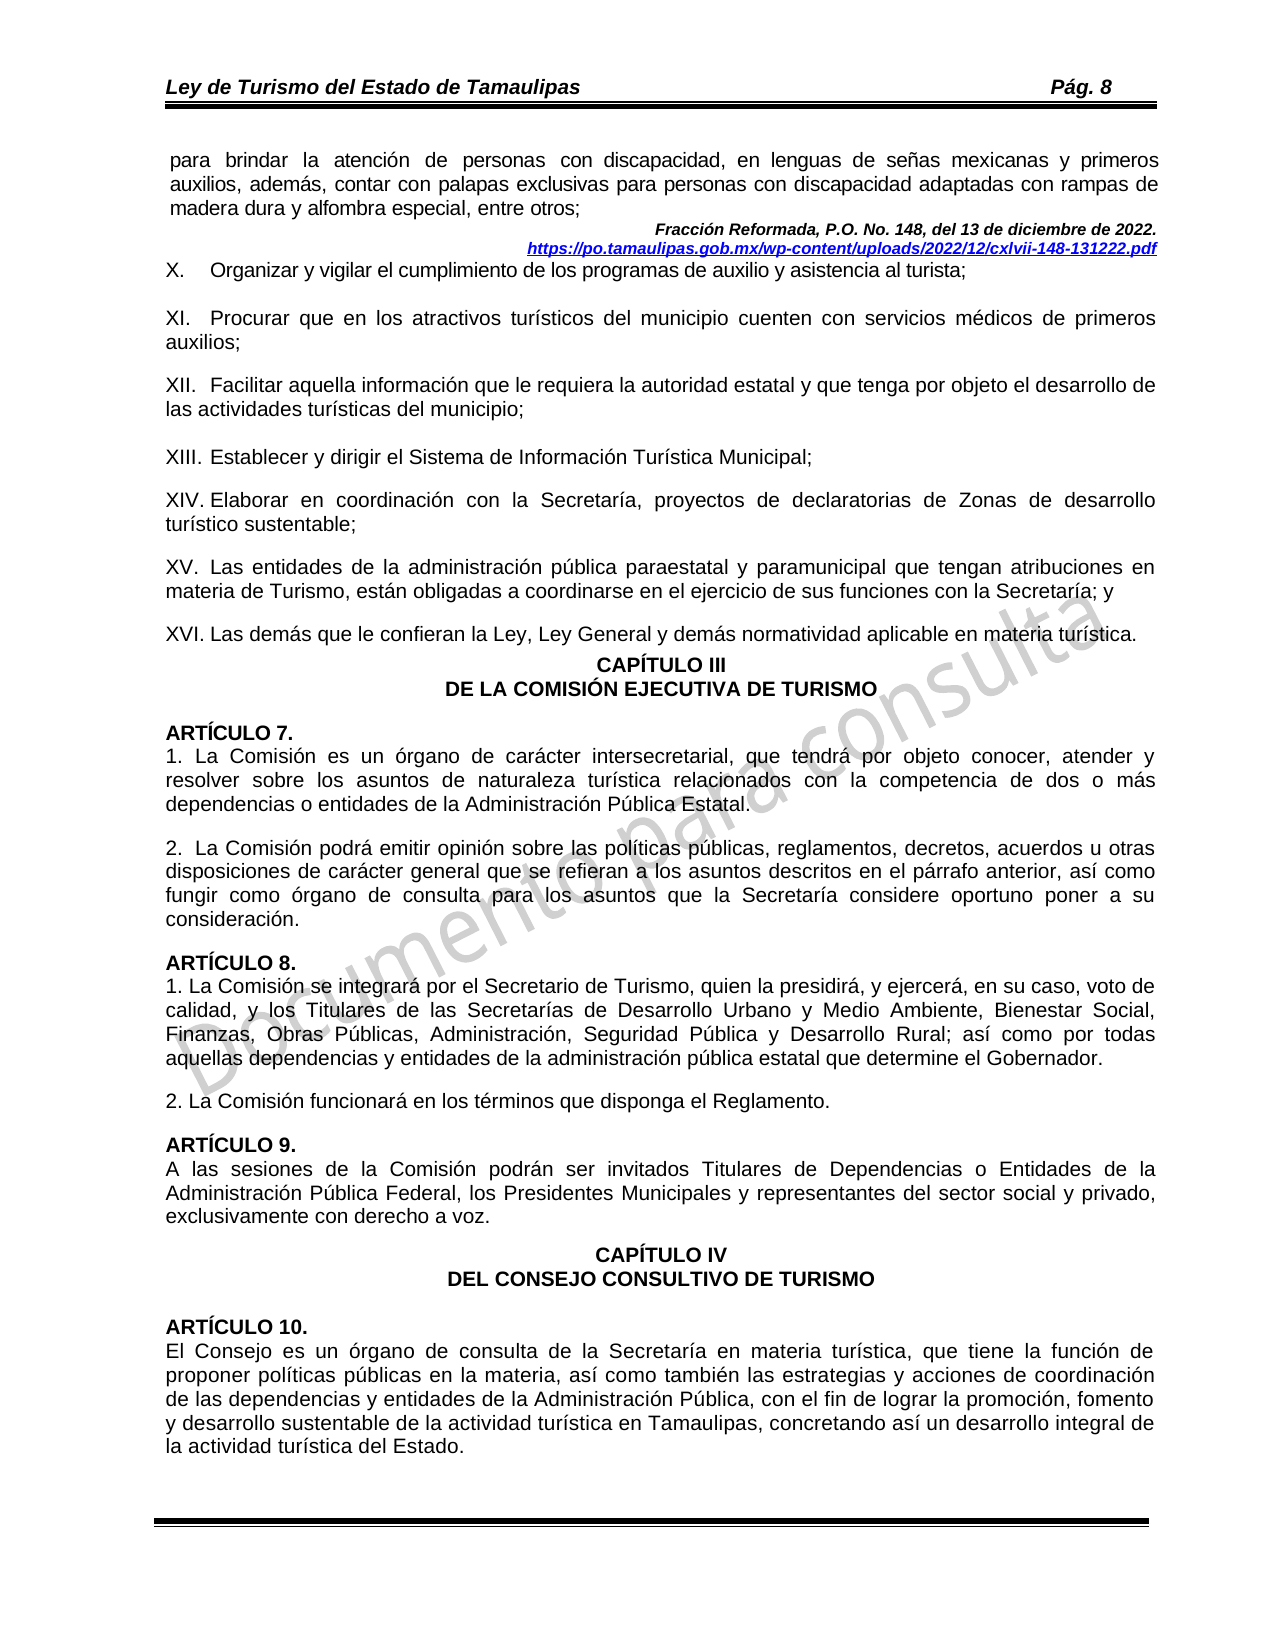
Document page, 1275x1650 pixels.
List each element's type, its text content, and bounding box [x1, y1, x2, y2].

list Organizar y vigilar el cumplimiento de los programas de auxilio y asistencia al turista; [165, 258, 1157, 282]
list La Comisión podrá emitir opinión sobre las políticas públicas, reglamentos, decretos, acuerdos u otras disposiciones de carácter general que se refieran a los asuntos descritos en el párrafo anterior, así como fungir como órgano de consulta para los asuntos que la Secretaría considere oportuno poner a su consideración. [165, 835, 1157, 931]
text ARTÍCULO 9. [165, 1132, 1157, 1156]
text ARTÍCULO 8. [165, 950, 1157, 974]
list Fracción Reformada, P.O. No. 148, del 13 de diciembre de 2022. [270, 219, 1157, 239]
text El Consejo es un órgano de consulta de la Secretaría en materia turística, que tiene la función de proponer políticas públicas en la materia, así como también las estrategias y acciones de coordinación de las dependencias y entidades de la Administración Pública, con el fin de lograr la promoción, fomento y desarrollo sustentable de la actividad turística en Tamaulipas, concretando así un desarrollo integral de la actividad turística del Estado. [165, 1338, 1157, 1458]
text CAPÍTULO IV [165, 1243, 1157, 1267]
text ARTÍCULO 7. [165, 720, 1157, 744]
list Elaborar en coordinación con la Secretaría, proyectos de declaratorias de Zonas de desarrollo turístico sustentable; [165, 488, 1157, 536]
list Procurar que en los atractivos turísticos del municipio cuenten con servicios médicos de primeros auxilios; [165, 306, 1157, 354]
text ARTÍCULO 10. [165, 1314, 1157, 1338]
list La Comisión es un órgano de carácter intersecretarial, que tendrá por objeto conocer, atender y resolver sobre los asuntos de naturaleza turística relacionados con la competencia de dos o más dependencias o entidades de la Administración Pública Estatal. [165, 744, 1157, 816]
list Establecer y dirigir el Sistema de Información Turística Municipal; [165, 445, 1157, 469]
text CAPÍTULO III [165, 653, 1157, 677]
list Facilitar aquella información que le requiera la autoridad estatal y que tenga por objeto el desarrollo de las actividades turísticas del municipio; [165, 373, 1157, 421]
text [169, 148, 1159, 219]
text DE LA COMISIÓN EJECUTIVA DE TURISMO [165, 677, 1157, 701]
list Las demás que le confieran la Ley, Ley General y demás normatividad aplicable en materia turística. [165, 622, 1157, 646]
text DEL CONSEJO CONSULTIVO DE TURISMO [165, 1267, 1157, 1291]
text 1. La Comisión se integrará por el Secretario de Turismo, quien la presidirá, y ejercerá, en su caso, voto de calidad, y los Titulares de las Secretarías de Desarrollo Urbano y Medio Ambiente, Bienestar Social, Finanzas, Obras Públicas, Administración, Seguridad Pública y Desarrollo Rural; así como por todas aquellas dependencias y entidades de la administración pública estatal que determine el Gobernador. [165, 974, 1157, 1070]
list Las entidades de la administración pública paraestatal y paramunicipal que tengan atribuciones en materia de Turismo, están obligadas a coordinarse en el ejercicio de sus funciones con la Secretaría; y [165, 555, 1157, 603]
list https://po.tamaulipas.gob.mx/wp-content/uploads/2022/12/cxlvii-148-131222.pdf [270, 239, 1157, 258]
text 2. La Comisión funcionará en los términos que disponga el Reglamento. [165, 1089, 1157, 1113]
text A las sesiones de la Comisión podrán ser invitados Titulares de Dependencias o Entidades de la Administración Pública Federal, los Presidentes Municipales y representantes del sector social y privado, exclusivamente con derecho a voz. [165, 1156, 1157, 1228]
